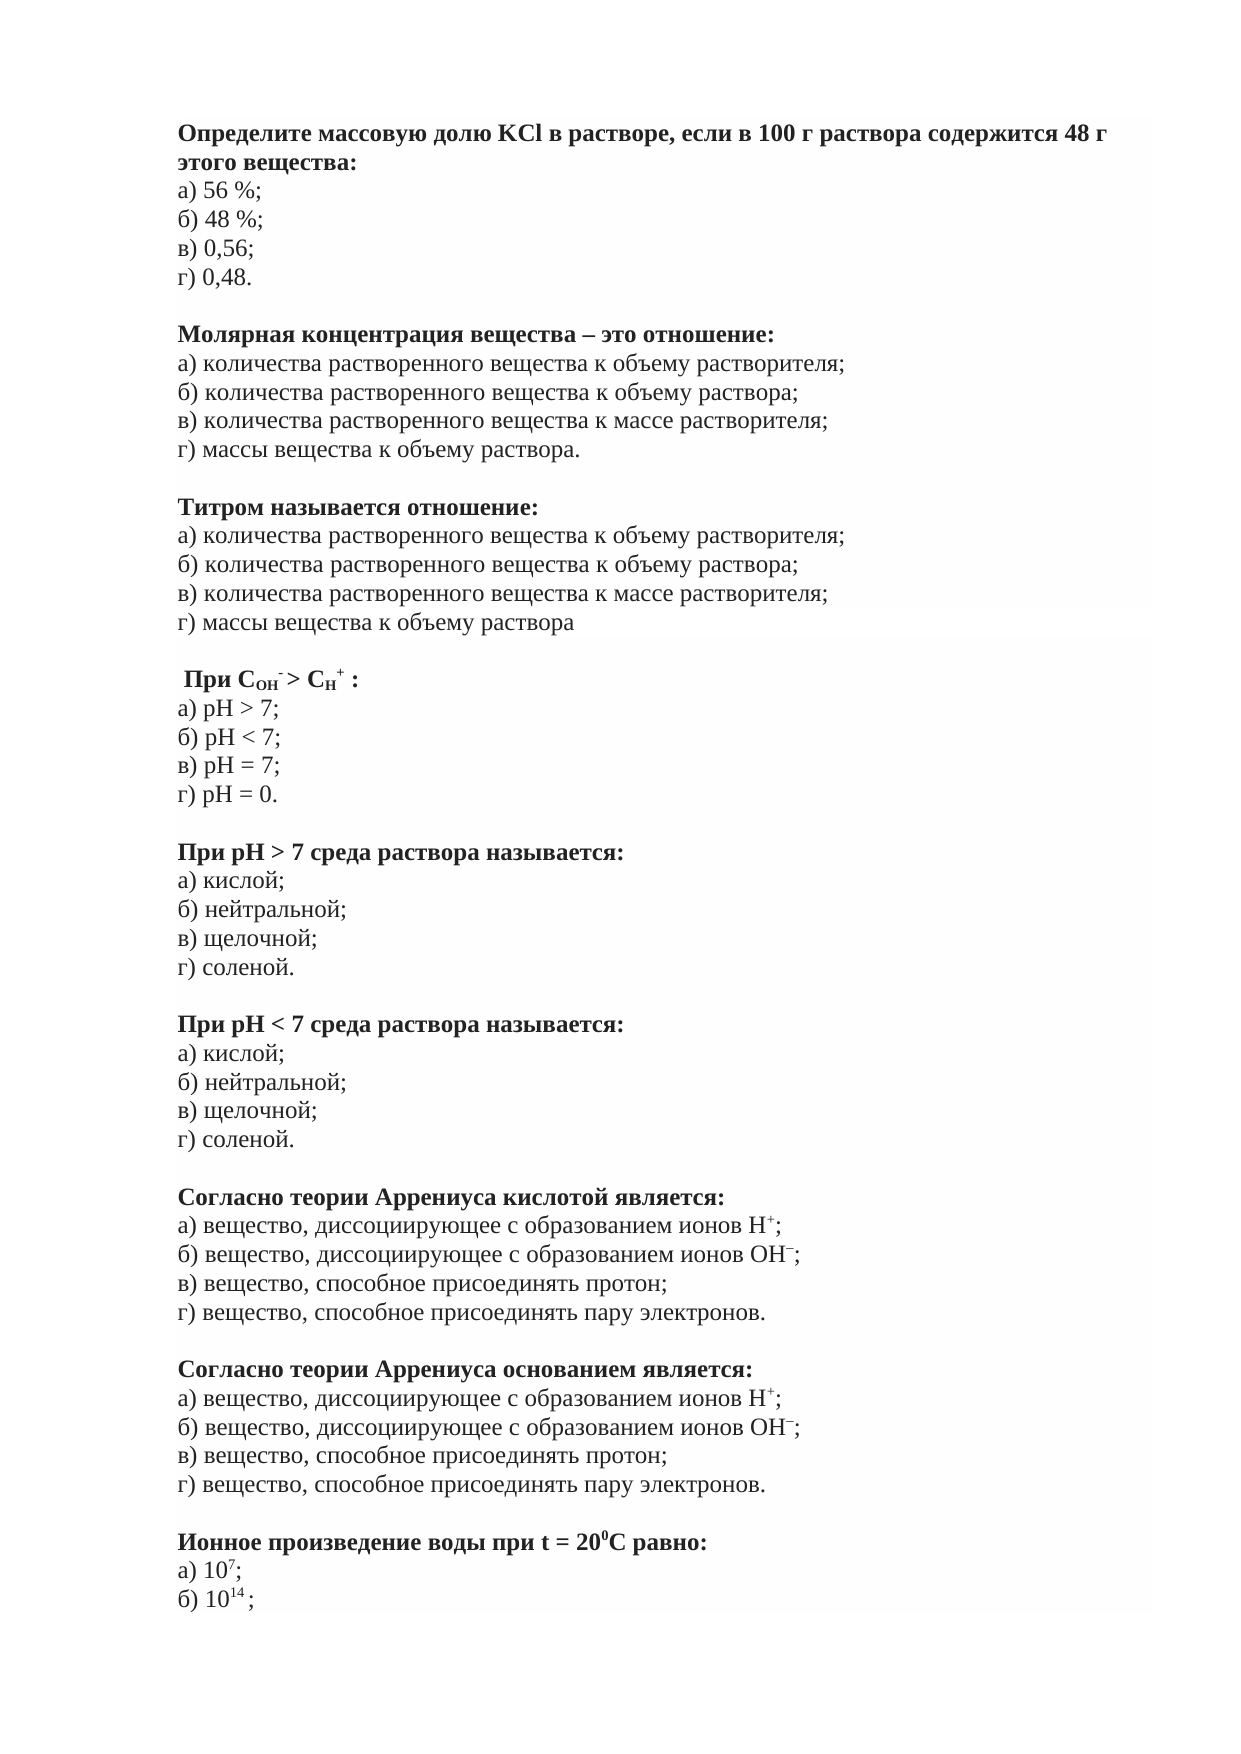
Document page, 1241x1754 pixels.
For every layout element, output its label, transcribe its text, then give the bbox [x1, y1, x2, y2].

text в) количества растворенного вещества к массе растворителя; [177, 406, 1152, 434]
text б) нейтральной; [177, 894, 1152, 923]
text г) pH = 0. [177, 779, 1152, 808]
text г) соленой. [177, 952, 1152, 981]
text Согласно теории Аррениуса основанием является: [177, 1354, 1152, 1383]
text в) количества растворенного вещества к массе растворителя; [177, 578, 1152, 607]
text а) 107; [177, 1556, 1152, 1584]
text а) количества растворенного вещества к объему растворителя; [177, 348, 1152, 377]
text а) кислой; [177, 866, 1152, 894]
text а) вещество, диссоциирующее с образованием ионов Н+; [177, 1211, 1152, 1239]
text г) вещество, способное присоединять пару электронов. [177, 1297, 1152, 1326]
text в) pH = 7; [177, 751, 1152, 779]
text Ионное произведение воды при t = 200С равно: [177, 1527, 1152, 1556]
text При СОН- > СН+ : [177, 664, 1152, 693]
text в) щелочной; [177, 923, 1152, 952]
text б) количества растворенного вещества к объему раствора; [177, 549, 1152, 578]
text При pH > 7 среда раствора называется: [177, 837, 1152, 866]
text в) вещество, способное присоединять протон; [177, 1441, 1152, 1469]
text б) вещество, диссоциирующее с образованием ионов ОН–; [177, 1239, 1152, 1268]
text г) массы вещества к объему раствора [177, 607, 1152, 636]
text б) нейтральной; [177, 1067, 1152, 1096]
text а) вещество, диссоциирующее с образованием ионов Н+; [177, 1383, 1152, 1412]
text б) 48 %; [177, 204, 1152, 233]
text б) количества растворенного вещества к объему раствора; [177, 377, 1152, 406]
text а) количества растворенного вещества к объему растворителя; [177, 521, 1152, 549]
text г) 0,48. [177, 262, 1152, 291]
text Согласно теории Аррениуса кислотой является: [177, 1182, 1152, 1211]
text в) вещество, способное присоединять протон; [177, 1268, 1152, 1297]
text б) 1014 ; [177, 1584, 1152, 1613]
text в) 0,56; [177, 233, 1152, 262]
text г) соленой. [177, 1124, 1152, 1153]
text б) pH < 7; [177, 722, 1152, 751]
text г) массы вещества к объему раствора. [177, 434, 1152, 463]
text а) pH > 7; [177, 693, 1152, 722]
text Титром называется отношение: [177, 492, 1152, 521]
text г) вещество, способное присоединять пару электронов. [177, 1469, 1152, 1498]
text При pH < 7 среда раствора называется: [177, 1009, 1152, 1038]
text Молярная концентрация вещества – это отношение: [177, 319, 1152, 348]
text а) 56 %; [177, 176, 1152, 204]
text а) кислой; [177, 1038, 1152, 1067]
text Определите массовую долю KCl в растворе, если в 100 г раствора содержится 48 г этого вещества: [177, 118, 1152, 176]
text б) вещество, диссоциирующее с образованием ионов ОН–; [177, 1412, 1152, 1441]
text в) щелочной; [177, 1096, 1152, 1124]
